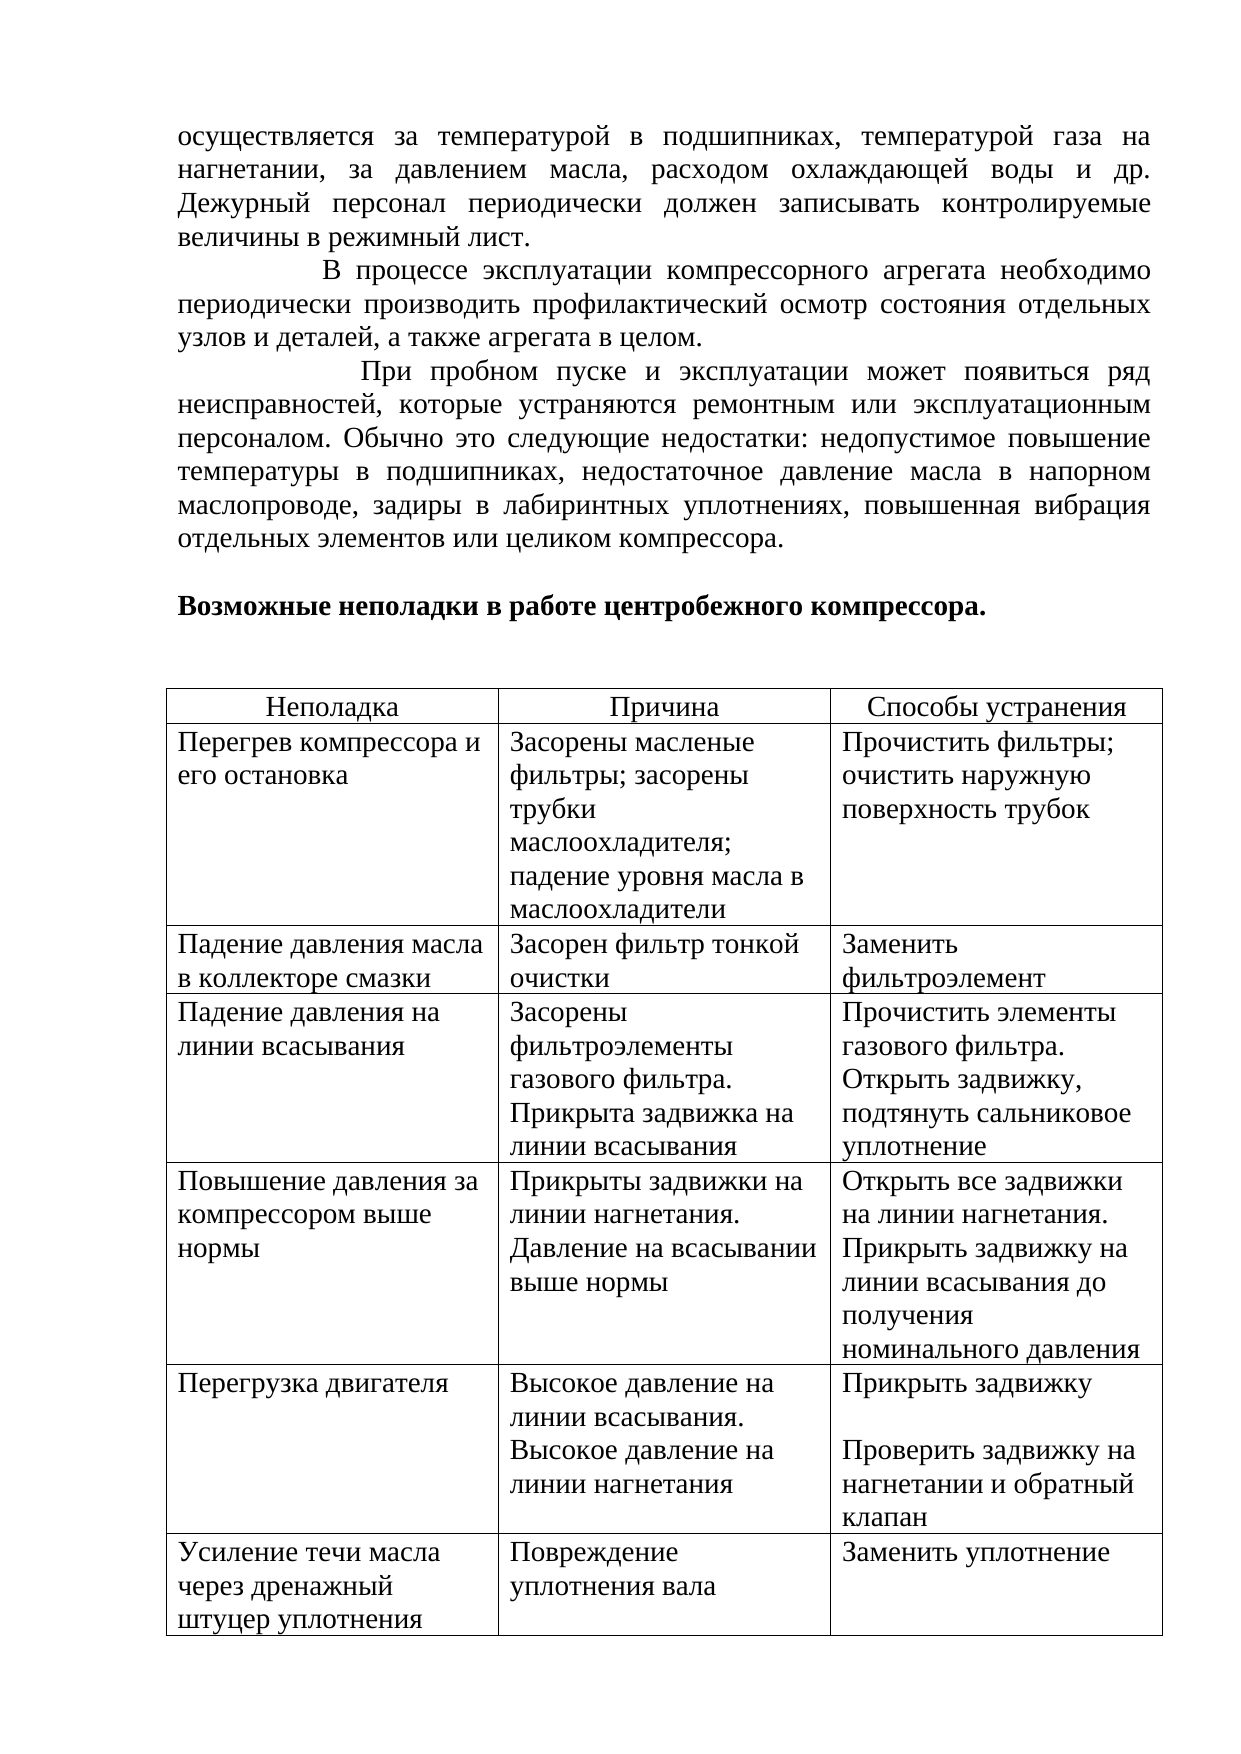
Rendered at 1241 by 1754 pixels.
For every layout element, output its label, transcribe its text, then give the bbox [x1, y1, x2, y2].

table_cell Прочистить элементы газового фильтра. Открыть задвижку, подтянуть сальниковое уплотнение [831, 994, 1162, 1162]
table_cell Перегрузка двигателя [167, 1365, 498, 1533]
table_header Причина [499, 689, 830, 723]
table_cell Заменить уплотнение [831, 1534, 1162, 1635]
table_cell Засорен фильтр тонкой очистки [499, 926, 830, 993]
table_cell Открыть все задвижки на линии нагнетания. Прикрыть задвижку на линии всасывания до получения номинального давления [831, 1163, 1162, 1364]
table_cell Засорены масленые фильтры; засорены трубки маслоохладителя; падение уровня масла в маслоохладители [499, 724, 830, 925]
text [177, 118, 1152, 252]
table_cell Прикрыть задвижку Проверить задвижку на нагнетании и обратный клапан [831, 1365, 1162, 1533]
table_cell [499, 1534, 830, 1635]
table_cell Перегрев компрессора и его остановка [167, 724, 498, 925]
table_header Способы устранения [831, 689, 1162, 723]
table_cell Падение давления на линии всасывания [167, 994, 498, 1162]
table_cell Падение давления масла в коллекторе смазки [167, 926, 498, 993]
table_cell Засорены фильтроэлементы газового фильтра. Прикрыта задвижка на линии всасывания [499, 994, 830, 1162]
text При пробном пуске и эксплуатации может появиться ряд неисправностей, которые устраняются ремонтным или эксплуатационным персоналом. Обычно это следующие недостатки: недопустимое повышение температуры в подшипниках, недостаточное давление масла в напорном маслопроводе, задиры в лабиринтных уплотнениях, повышенная вибрация отдельных элементов или целиком компрессора. [177, 353, 1152, 554]
table_cell Прочистить фильтры; очистить наружную поверхность трубок [831, 724, 1162, 925]
text В процессе эксплуатации компрессорного агрегата необходимо периодически производить профилактический осмотр состояния отдельных узлов и деталей, а также агрегата в целом. [177, 252, 1152, 353]
text Возможные неполадки в работе центробежного компрессора. [177, 588, 1152, 621]
table_cell Высокое давление на линии всасывания. Высокое давление на линии нагнетания [499, 1365, 830, 1533]
table_cell Прикрыты задвижки на линии нагнетания. Давление на всасывании выше нормы [499, 1163, 830, 1364]
table_cell Повышение давления за компрессором выше нормы [167, 1163, 498, 1364]
table_cell Заменить фильтроэлемент [831, 926, 1162, 993]
table_header Неполадка [167, 689, 498, 723]
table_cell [167, 1534, 498, 1635]
